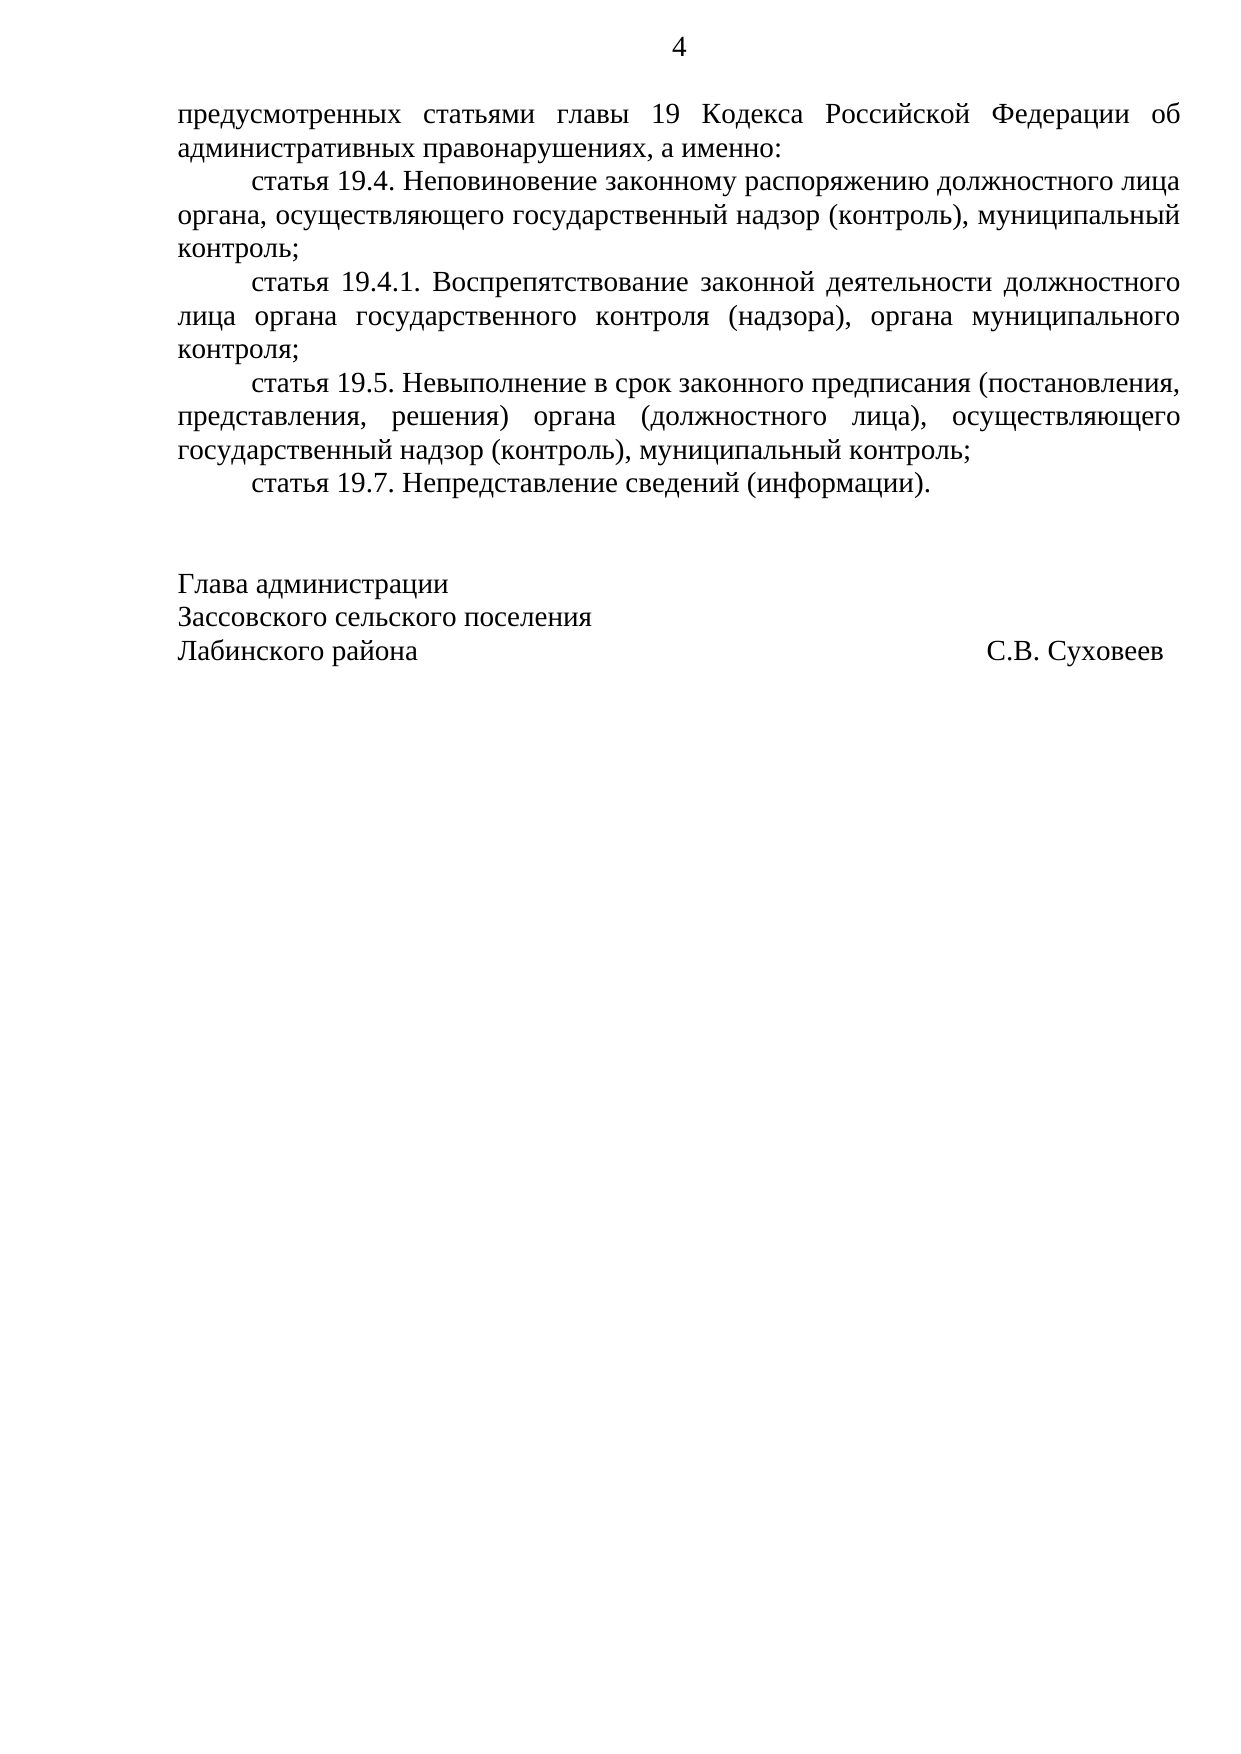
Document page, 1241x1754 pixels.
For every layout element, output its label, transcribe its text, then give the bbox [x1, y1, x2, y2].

text статья 19.7. Непредставление сведений (информации). [177, 465, 1181, 499]
text Глава администрации [177, 566, 1181, 599]
text статья 19.5. Невыполнение в срок законного предписания (постановления, представления, решения) органа (должностного лица), осуществляющего государственный надзор (контроль), муниципальный контроль; [177, 365, 1181, 465]
text Лабинского района С.В. Суховеев [177, 633, 1181, 667]
text Зассовского сельского поселения [177, 599, 1181, 633]
text статья 19.4.1. Воспрепятствование законной деятельности должностного лица органа государственного контроля (надзора), органа муниципального контроля; [177, 264, 1181, 365]
text статья 19.4. Неповиновение законному распоряжению должностного лица органа, осуществляющего государственный надзор (контроль), муниципальный контроль; [177, 163, 1181, 264]
text предусмотренных статьями главы 19 Кодекса Российской Федерации об административных правонарушениях, а именно: [177, 96, 1181, 163]
